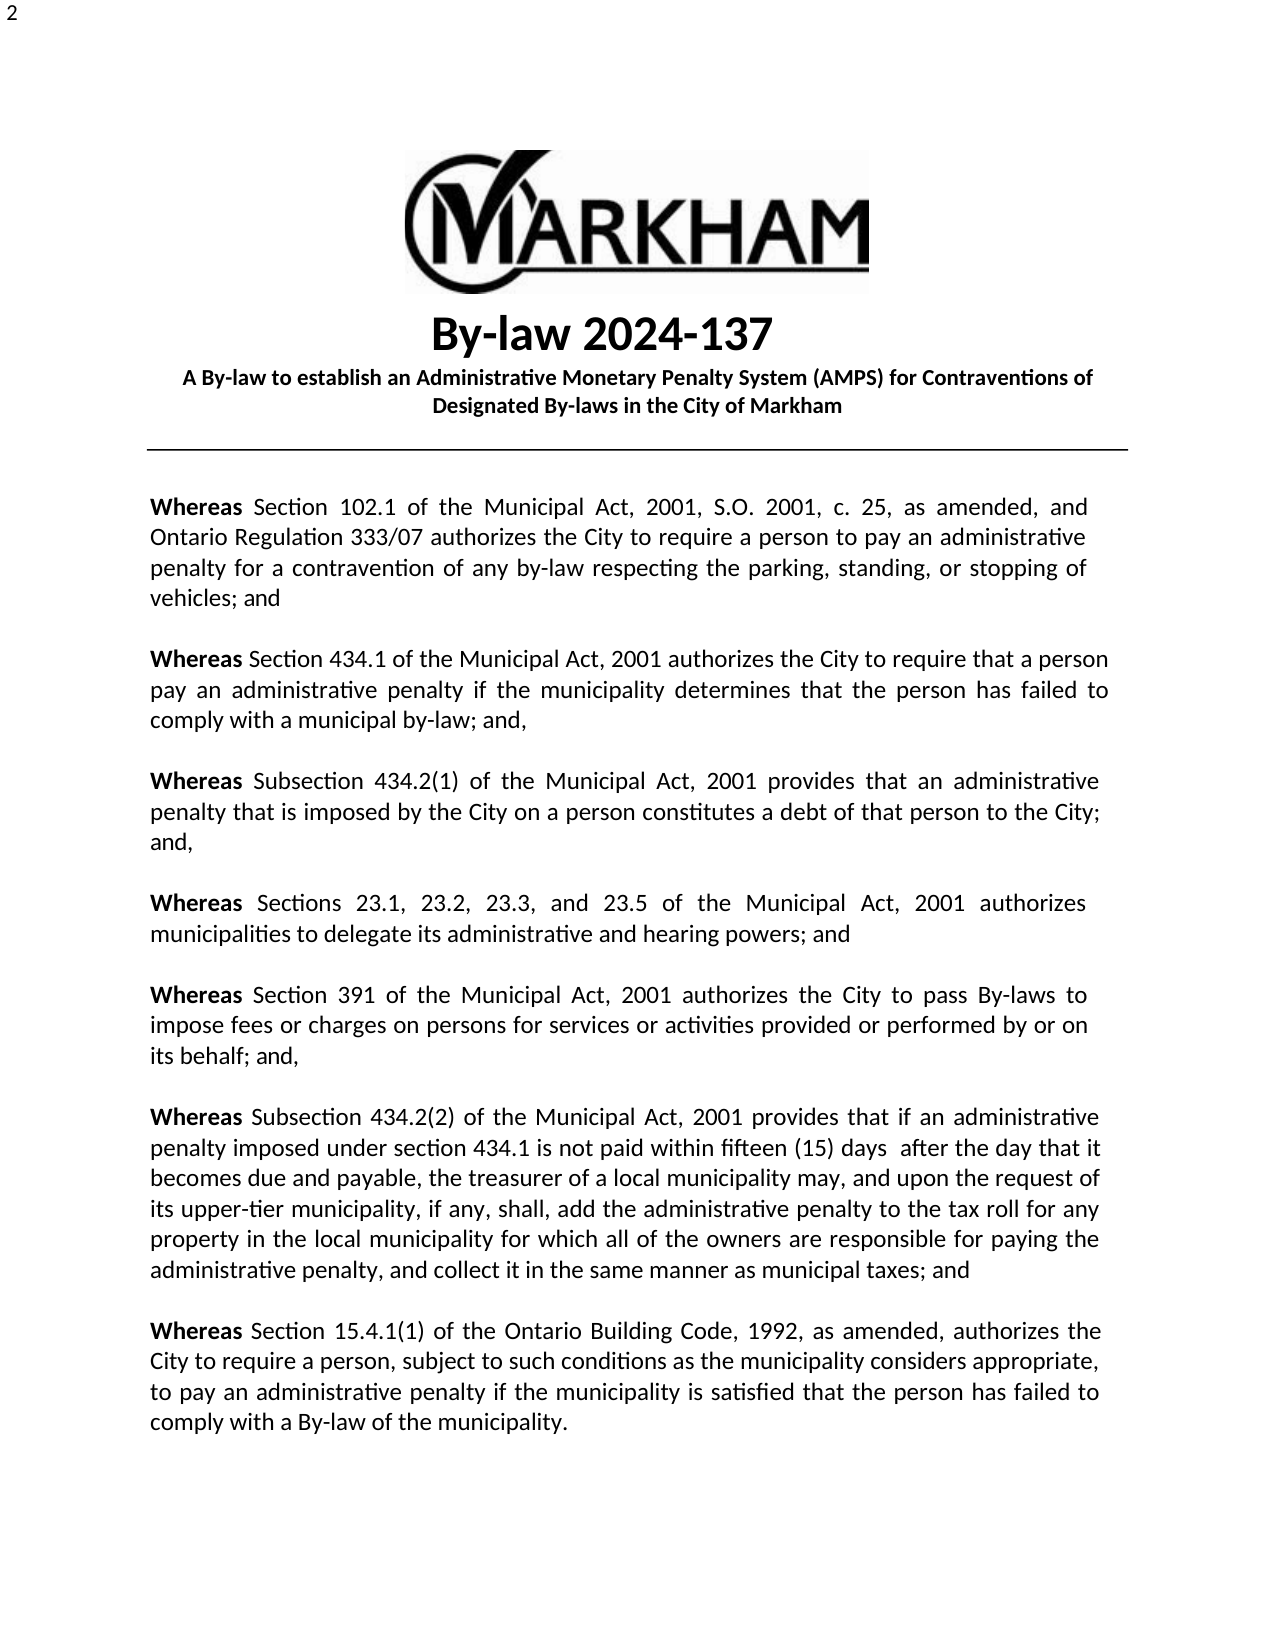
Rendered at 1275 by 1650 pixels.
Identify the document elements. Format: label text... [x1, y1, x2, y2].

text Whereas Sections 23.1, 23.2, 23.3, and 23.5 of the Municipal Act, 2001 authorizes municipalities to delegate its administrative and hearing powers; and [150, 887, 1088, 948]
text Whereas Section 102.1 of the Municipal Act, 2001, S.O. 2001, c. 25, as amended, and Ontario Regulation 333/07 authorizes the City to require a person to pay an administrative penalty for a contravention of any by-law respecting the parking, standing, or stopping of vehicles; and [150, 491, 1088, 613]
picture [404, 150, 869, 294]
text By-law 2024-137 [431, 302, 1275, 363]
text Whereas Subsection 434.2(1) of the Municipal Act, 2001 provides that an administrative penalty that is imposed by the City on a person constitutes a debt of that person to the City; and, [150, 766, 1101, 857]
text Whereas Subsection 434.2(2) of the Municipal Act, 2001 provides that if an administrative penalty imposed under section 434.1 is not paid within fifteen (15) days after the day that it becomes due and payable, the treasurer of a local municipality may, and upon the request of its upper-tier municipality, if any, shall, add the administrative penalty to the tax roll for any property in the local municipality for which all of the owners are responsible for paying the administrative penalty, and collect it in the same manner as municipal taxes; and [150, 1101, 1101, 1284]
text Whereas Section 391 of the Municipal Act, 2001 authorizes the City to pass By-laws to impose fees or charges on persons for services or activities provided or performed by or on its behalf; and, [150, 979, 1088, 1071]
text Whereas Section 15.4.1(1) of the Ontario Building Code, 1992, as amended, authorizes the City to require a person, subject to such conditions as the municipality considers appropriate, to pay an administrative penalty if the municipality is satisfied that the person has failed to comply with a By-law of the municipality. [150, 1315, 1101, 1437]
text A By-law to establish an Administrative Monetary Penalty System (AMPS) for Contraventions of Designated By-laws in the City of Markham [182, 363, 1125, 419]
text Whereas Section 434.1 of the Municipal Act, 2001 authorizes the City to require that a person pay an administrative penalty if the municipality determines that the person has failed to comply with a municipal by-law; and, [150, 643, 1110, 735]
